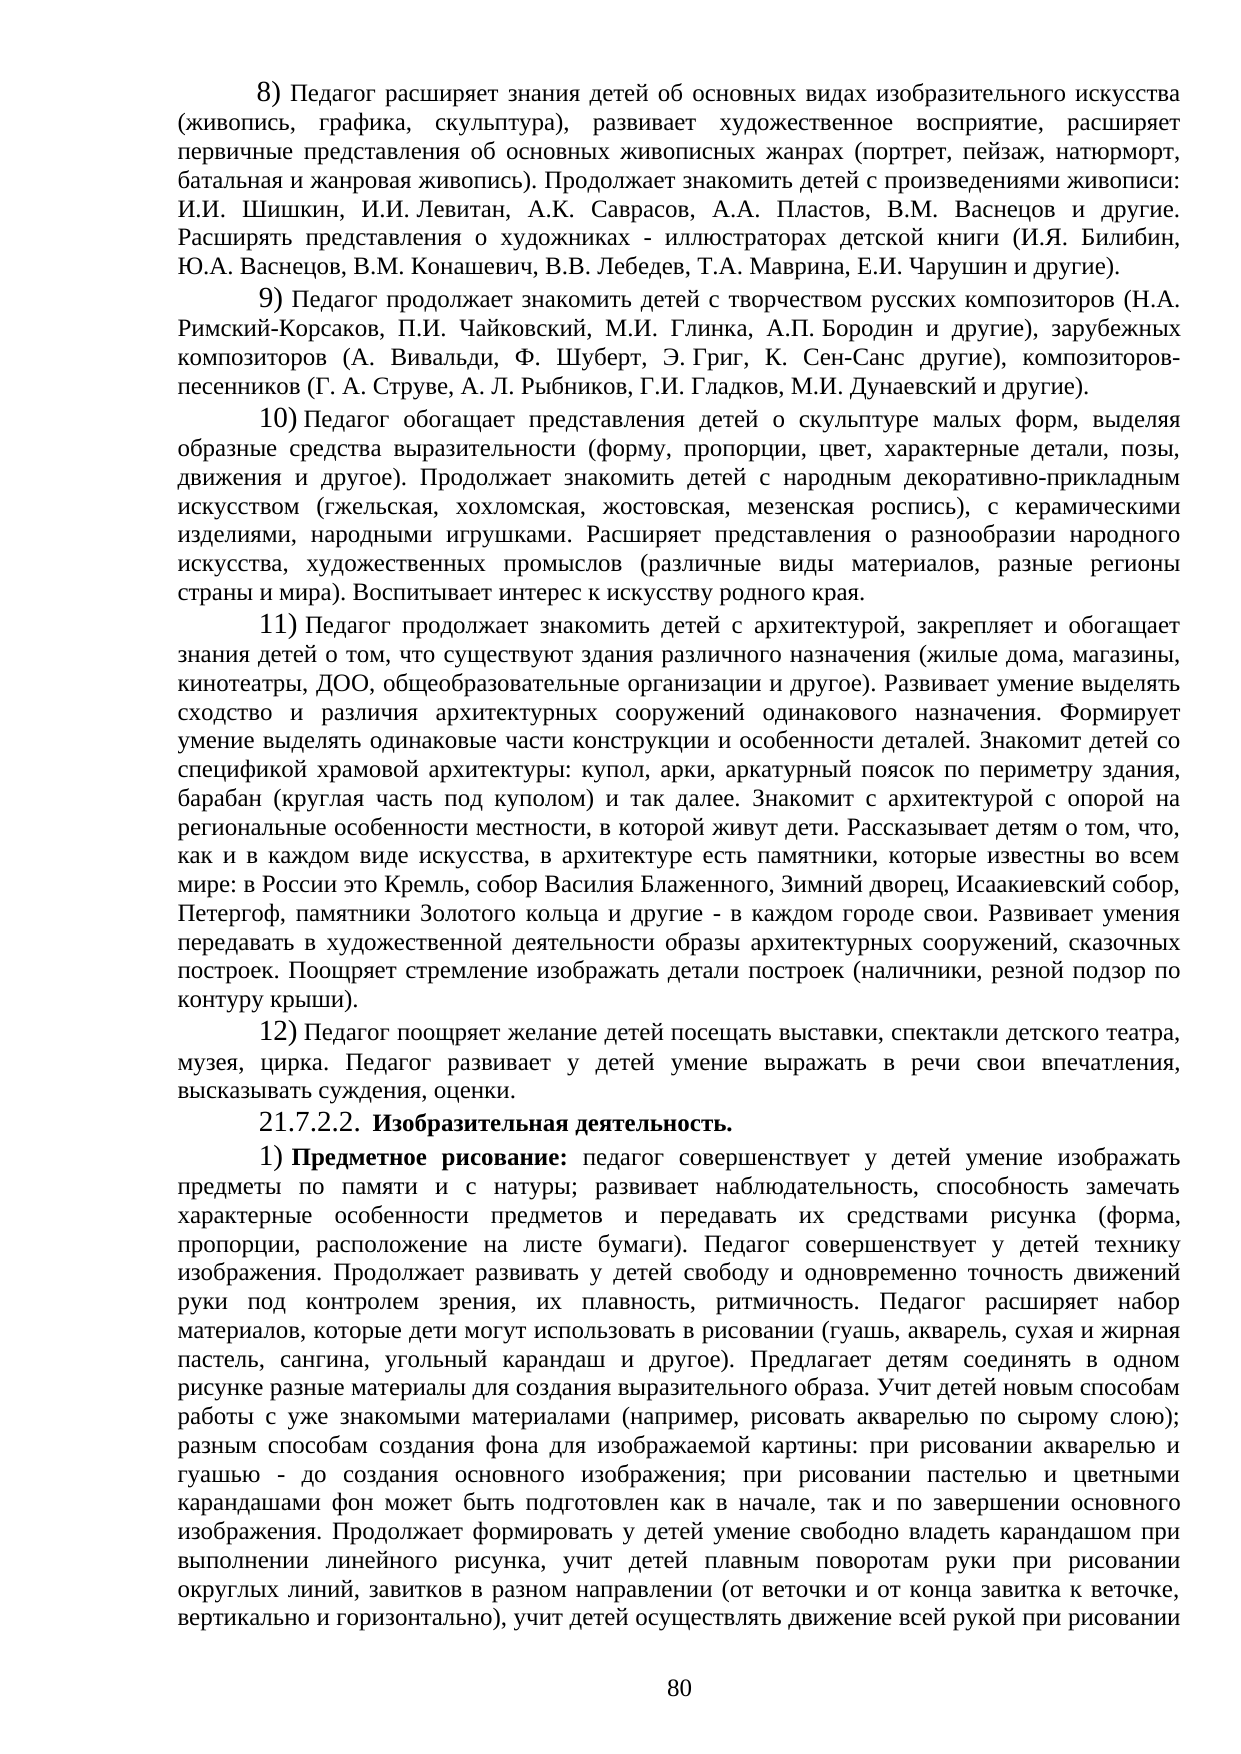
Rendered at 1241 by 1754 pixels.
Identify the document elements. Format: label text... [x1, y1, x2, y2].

list Педагог расширяет знания детей об основных видах изобразительного искусства (живопись, графика, скульптура), развивает художественное восприятие, расширяет первичные представления об основных живописных жанрах (портрет, пейзаж, натюрморт, батальная и жанровая живопись). Продолжает знакомить детей с произведениями живописи: И.И. Шишкин, И.И. Левитан, А.К. Саврасов, А.А. Пластов, В.М. Васнецов и другие. Расширять представления о художниках - иллюстраторах детской книги (И.Я. Билибин, Ю.А. Васнецов, В.М. Конашевич, В.В. Лебедев, Т.А. Маврина, Е.И. Чарушин и другие). [177, 74, 1181, 280]
list Педагог обогащает представления детей о скульптуре малых форм, выделяя образные средства выразительности (форму, пропорции, цвет, характерные детали, позы, движения и другое). Продолжает знакомить детей с народным декоративно-прикладным искусством (гжельская, хохломская, жостовская, мезенская роспись), с керамическими изделиями, народными игрушками. Расширяет представления о разнообразии народного искусства, художественных промыслов (различные виды материалов, разные регионы страны и мира). Воспитывает интерес к искусству родного края. [177, 400, 1181, 606]
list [177, 1138, 1181, 1631]
list Педагог продолжает знакомить детей с творчеством русских композиторов (Н.А. Римский-Корсаков, П.И. Чайковский, М.И. Глинка, А.П. Бородин и другие), зарубежных композиторов (А. Вивальди, Ф. Шуберт, Э. Григ, К. Сен-Санс другие), композиторов-песенников (Г. А. Струве, А. Л. Рыбников, Г.И. Гладков, М.И. Дунаевский и другие). [177, 280, 1181, 400]
list Изобразительная деятельность. [177, 1104, 1181, 1138]
list Педагог продолжает знакомить детей с архитектурой, закрепляет и обогащает знания детей о том, что существуют здания различного назначения (жилые дома, магазины, кинотеатры, ДОО, общеобразовательные организации и другое). Развивает умение выделять сходство и различия архитектурных сооружений одинакового назначения. Формирует умение выделять одинаковые части конструкции и особенности деталей. Знакомит детей со спецификой храмовой архитектуры: купол, арки, аркатурный поясок по периметру здания, барабан (круглая часть под куполом) и так далее. Знакомит с архитектурой с опорой на региональные особенности местности, в которой живут дети. Рассказывает детям о том, что, как и в каждом виде искусства, в архитектуре есть памятники, которые известны во всем мире: в России это Кремль, собор Василия Блаженного, Зимний дворец, Исаакиевский собор, Петергоф, памятники Золотого кольца и другие - в каждом городе свои. Развивает умения передавать в художественной деятельности образы архитектурных сооружений, сказочных построек. Поощряет стремление изображать детали построек (наличники, резной подзор по контуру крыши). [177, 606, 1181, 1013]
list Педагог поощряет желание детей посещать выставки, спектакли детского театра, музея, цирка. Педагог развивает у детей умение выражать в речи свои впечатления, высказывать суждения, оценки. [177, 1013, 1181, 1104]
